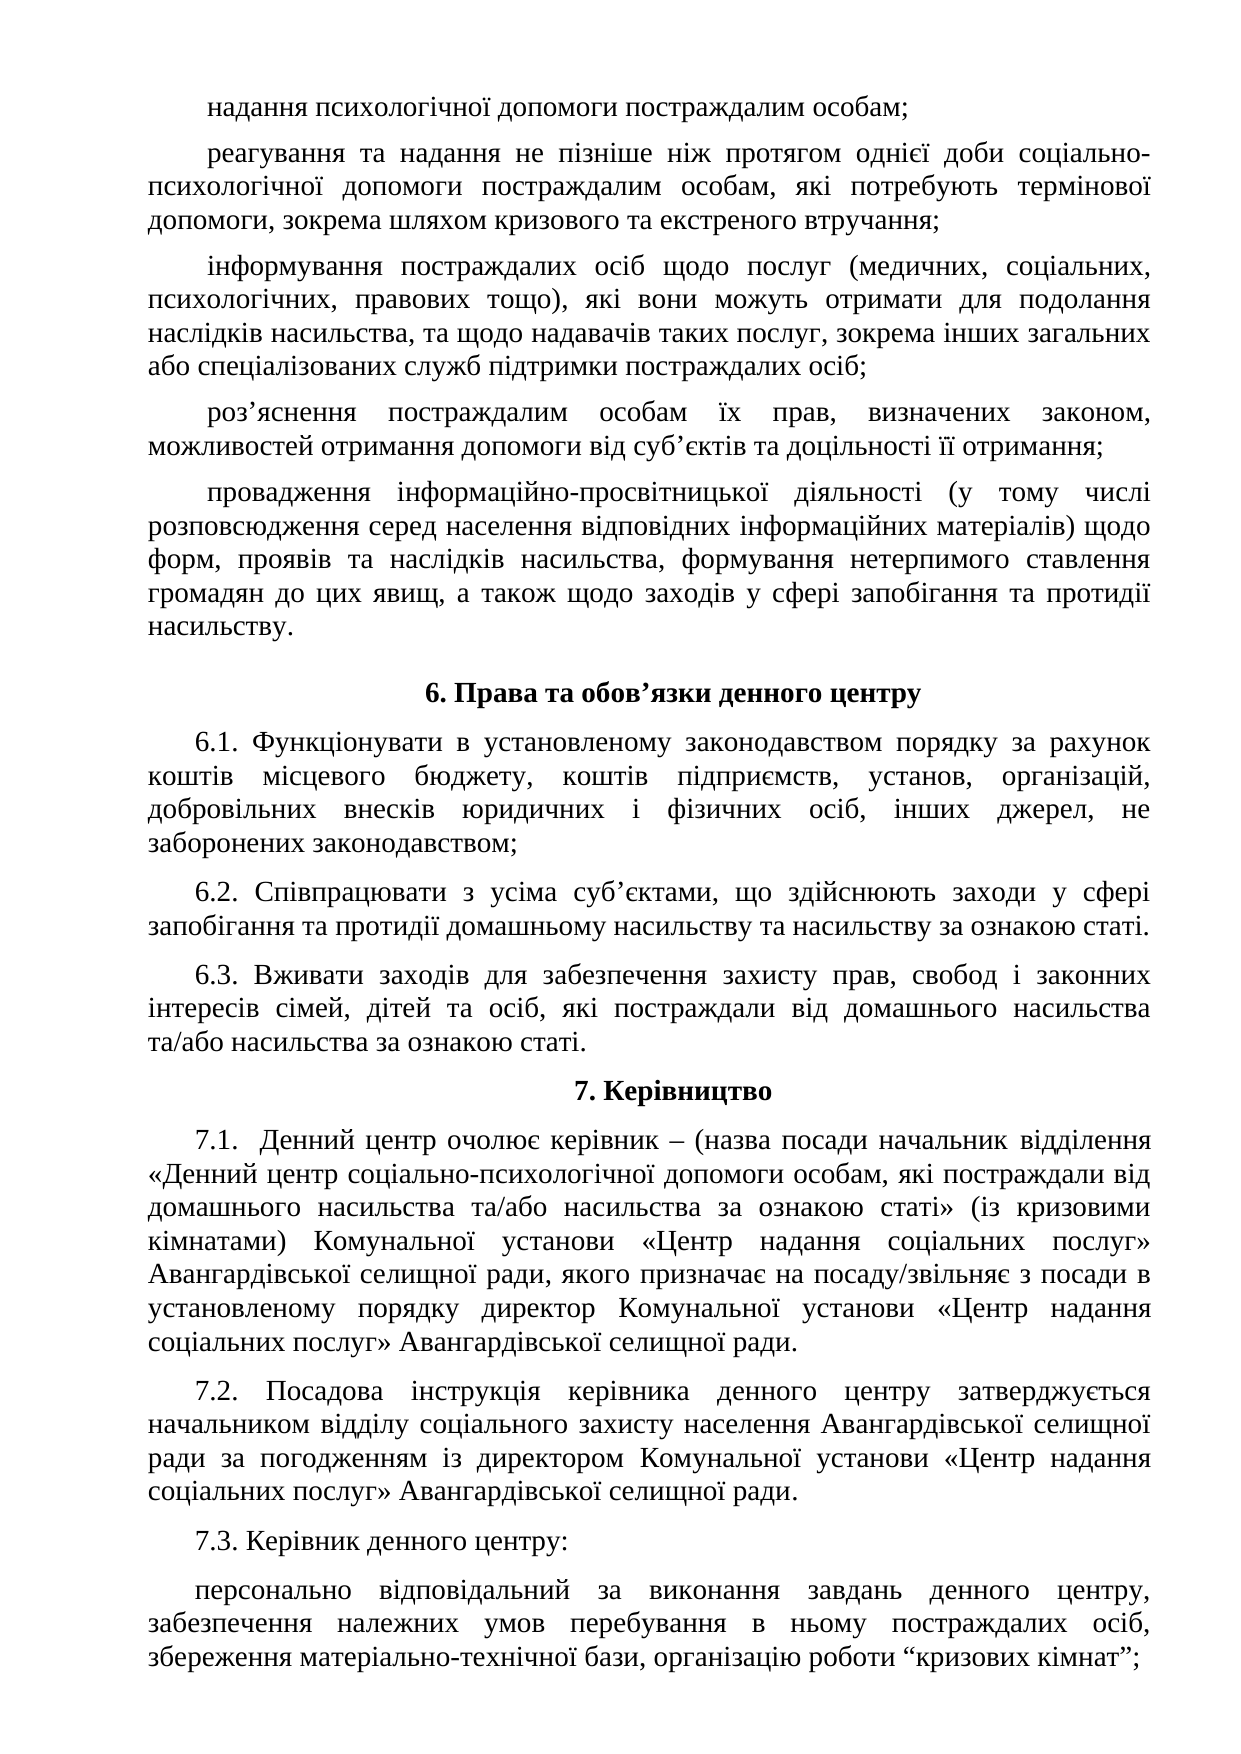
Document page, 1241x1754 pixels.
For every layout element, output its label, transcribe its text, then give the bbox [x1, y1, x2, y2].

text 7.3. Керівник денного центру: [148, 1523, 1152, 1556]
text надання психологічної допомоги постраждалим особам; [148, 89, 1152, 122]
text реагування та надання не пізніше ніж протягом однієї доби соціально-психологічної допомоги постраждалим особам, які потребують термінової допомоги, зокрема шляхом кризового та екстреного втручання; [148, 135, 1152, 235]
text 7. Керівництво [148, 1073, 1152, 1107]
text 6. Права та обов’язки денного центру [148, 675, 1152, 709]
text 6.3. Вживати заходів для забезпечення захисту прав, свобод і законних інтересів сімей, дітей та осіб, які постраждали від домашнього насильства та/або насильства за ознакою статі. [148, 957, 1152, 1058]
text 7.1. Денний центр очолює керівник – (назва посади начальник відділення «Денний центр соціально-психологічної допомоги особам, які постраждали від домашнього насильства та/або насильства за ознакою статі» (із кризовими кімнатами) Комунальної установи «Центр надання соціальних послуг» Авангардівської селищної ради, якого призначає на посаду/звільняє з посади в установленому порядку директор Комунальної установи «Центр надання соціальних послуг» Авангардівської селищної ради. [148, 1122, 1152, 1357]
text 7.2. Посадова інструкція керівника денного центру затверджується начальником відділу соціального захисту населення Авангардівської селищної ради за погодженням із директором Комунальної установи «Центр надання соціальних послуг» Авангардівської селищної ради. [148, 1373, 1152, 1507]
text провадження інформаційно-просвітницької діяльності (у тому числі розповсюдження серед населення відповідних інформаційних матеріалів) щодо форм, проявів та наслідків насильства, формування нетерпимого ставлення громадян до цих явищ, а також щодо заходів у сфері запобігання та протидії насильству. [148, 474, 1152, 642]
text інформування постраждалих осіб щодо послуг (медичних, соціальних, психологічних, правових тощо), які вони можуть отримати для подолання наслідків насильства, та щодо надавачів таких послуг, зокрема інших загальних або спеціалізованих служб підтримки постраждалих осіб; [148, 248, 1152, 382]
text персонально відповідальний за виконання завдань денного центру, забезпечення належних умов перебування в ньому постраждалих осіб, збереження матеріально-технічної бази, організацію роботи “кризових кімнат”; [148, 1572, 1152, 1672]
text роз’яснення постраждалим особам їх прав, визначених законом, можливостей отримання допомоги від суб’єктів та доцільності її отримання; [148, 394, 1152, 462]
text 6.1. Функціонувати в установленому законодавством порядку за рахунок коштів місцевого бюджету, коштів підприємств, установ, організацій, добровільних внесків юридичних і фізичних осіб, інших джерел, не заборонених законодавством; [148, 724, 1152, 859]
text 6.2. Співпрацювати з усіма суб’єктами, що здійснюють заходи у сфері запобігання та протидії домашньому насильству та насильству за ознакою статі. [148, 874, 1152, 941]
